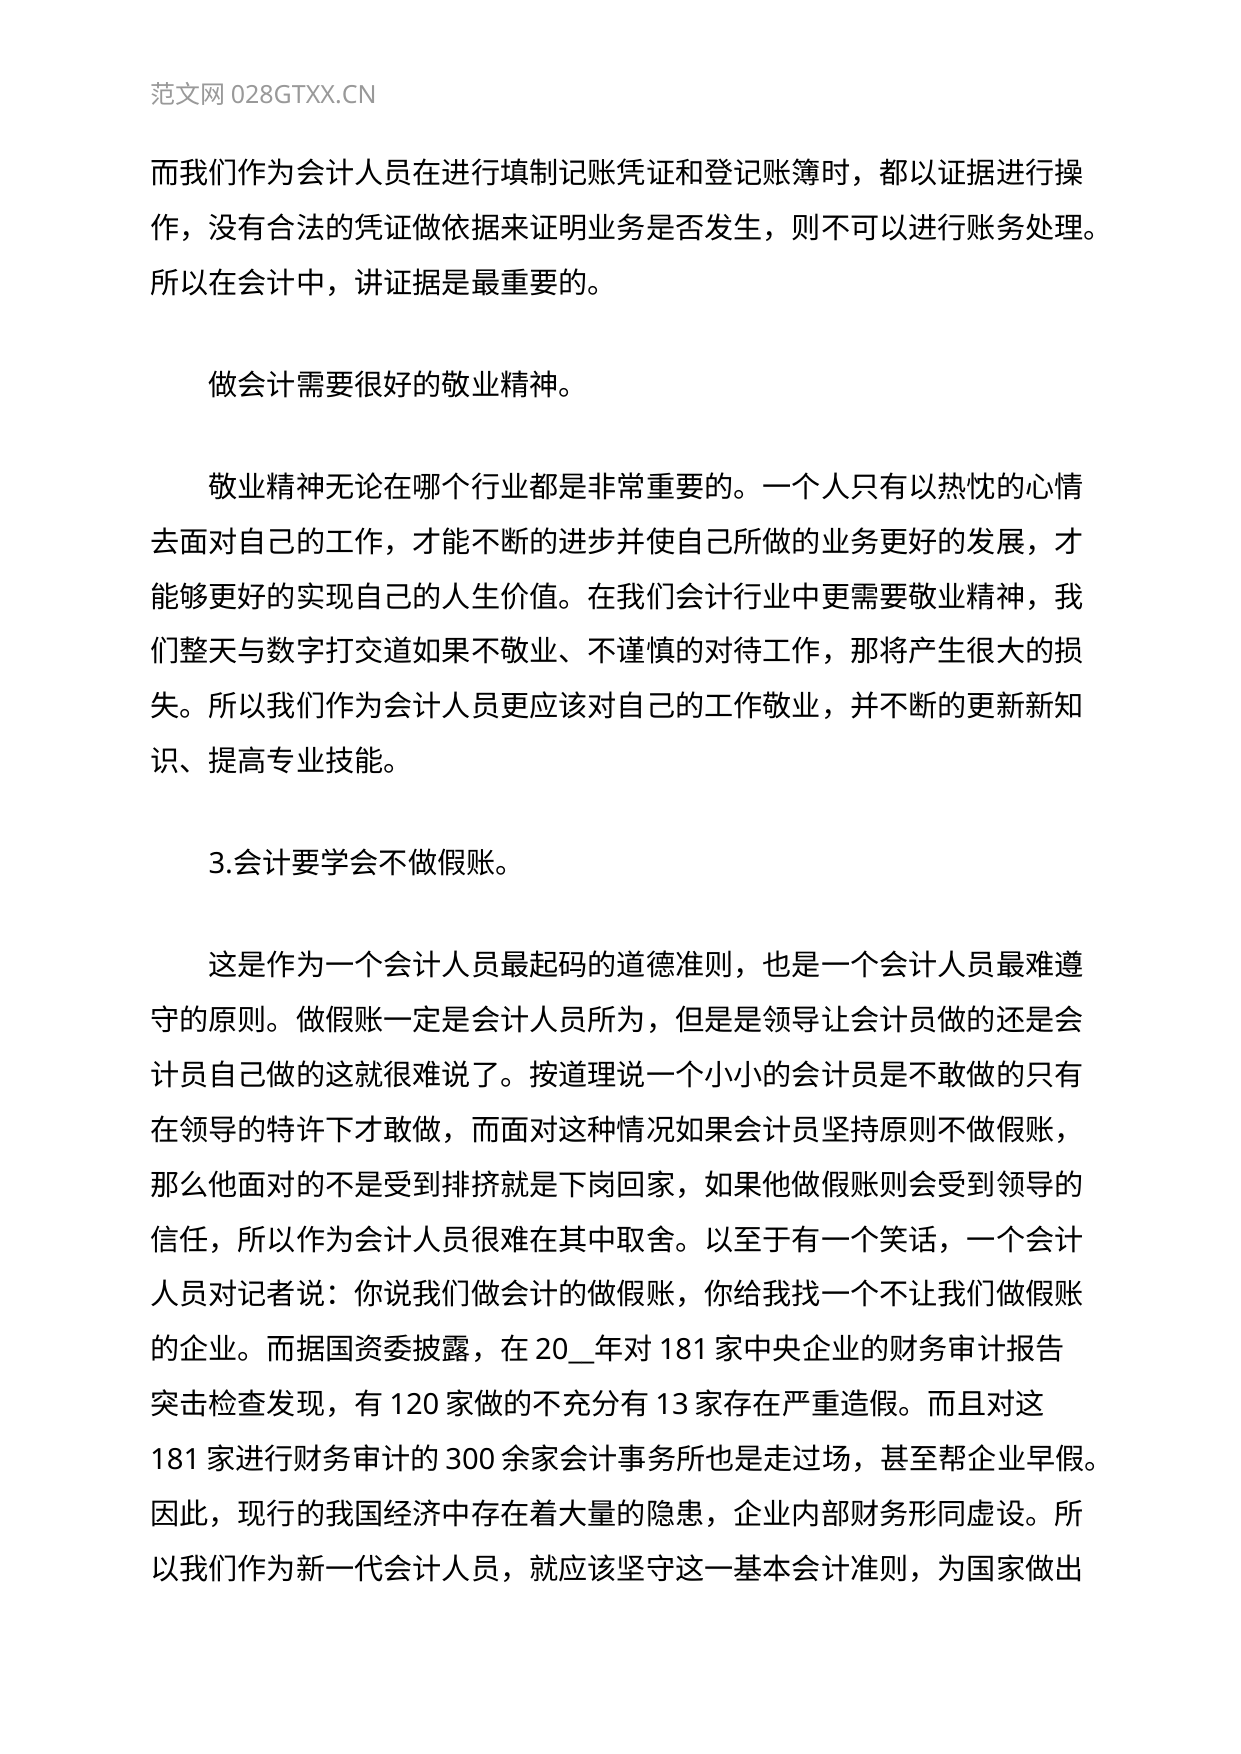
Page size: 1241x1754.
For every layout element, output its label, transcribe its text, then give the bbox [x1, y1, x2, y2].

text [150, 942, 1090, 1588]
text 做会计需要很好的敬业精神。 [150, 362, 1090, 404]
text 敬业精神无论在哪个行业都是非常重要的。一个人只有以热忱的心情去面对自己的工作，才能不断的进步并使自己所做的业务更好的发展，才能够更好的实现自己的人生价值。在我们会计行业中更需要敬业精神，我们整天与数字打交道如果不敬业、不谨慎的对待工作，那将产生很大的损失。所以我们作为会计人员更应该对自己的工作敬业，并不断的更新新知识、提高专业技能。 [150, 463, 1090, 780]
text 3.会计要学会不做假账。 [150, 839, 1090, 882]
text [150, 150, 1090, 302]
